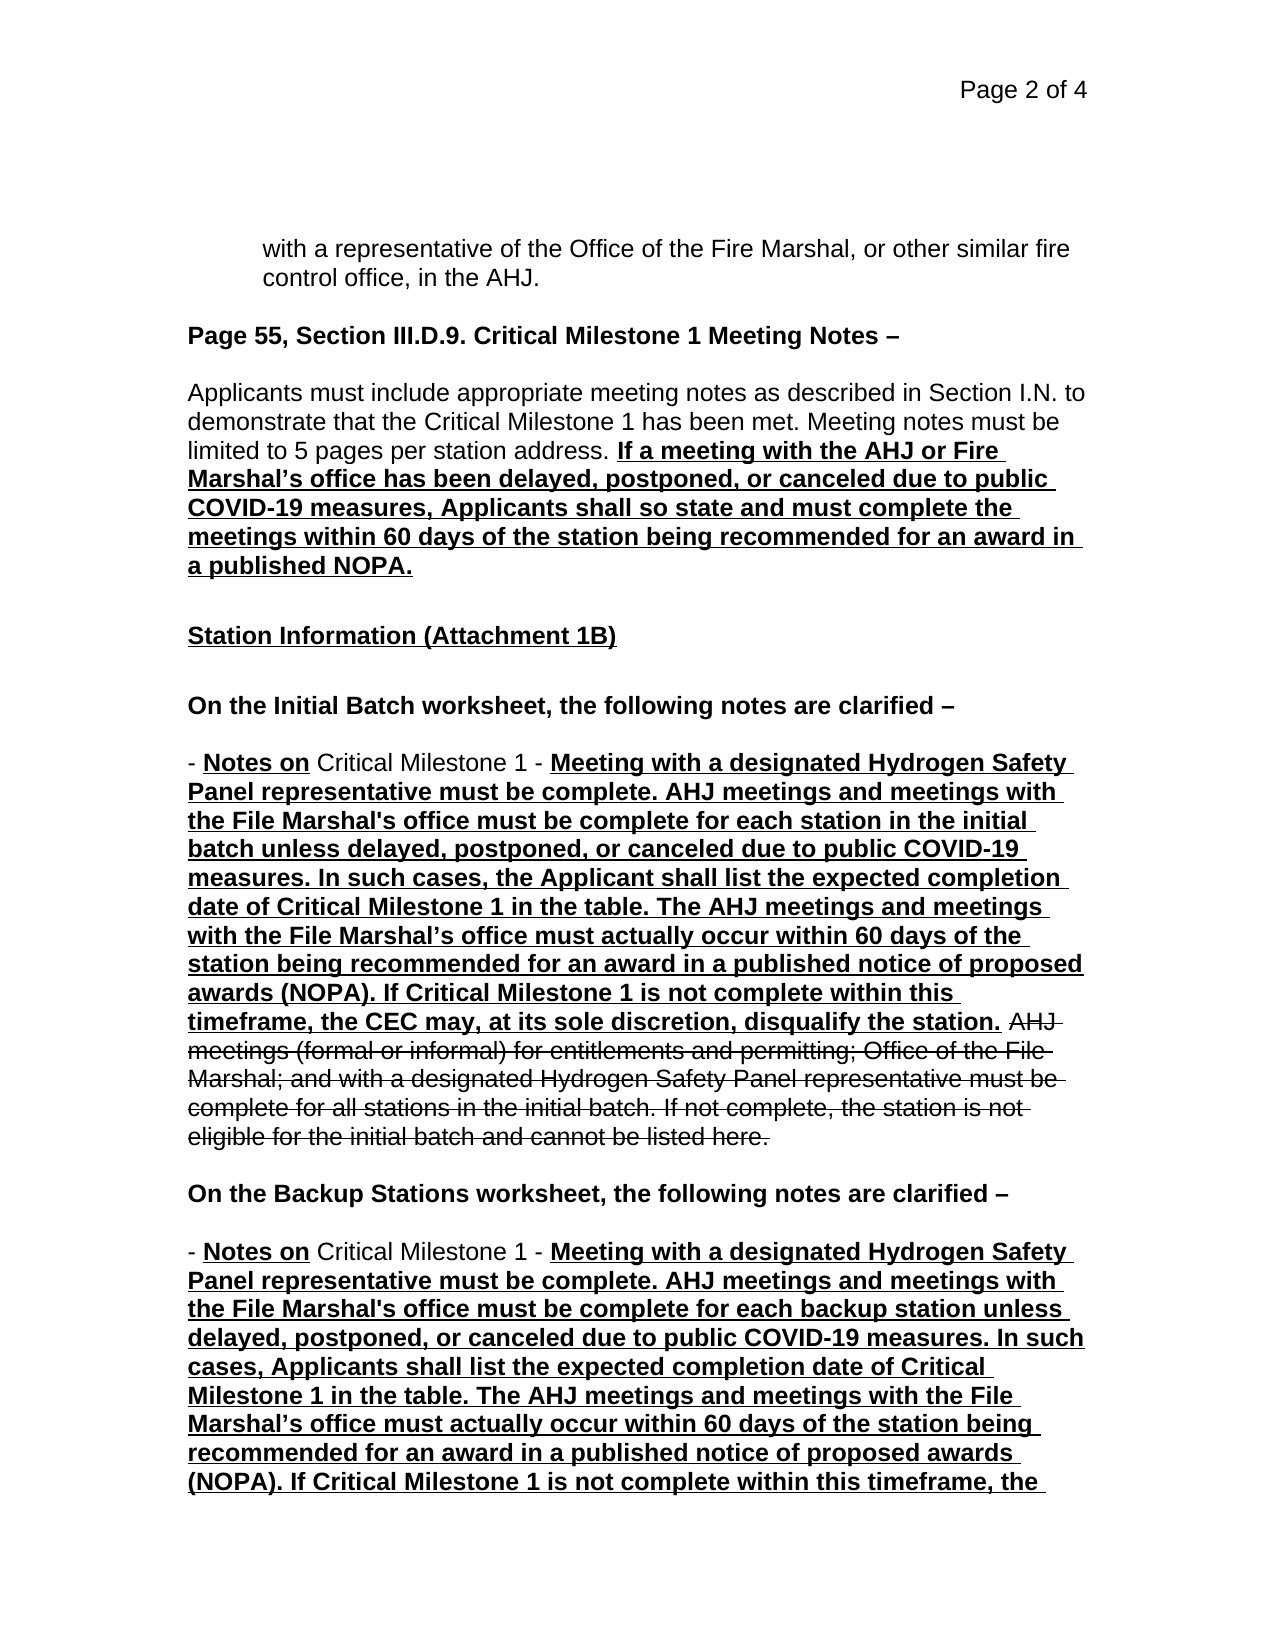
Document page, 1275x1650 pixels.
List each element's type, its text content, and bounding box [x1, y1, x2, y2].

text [187, 1237, 1087, 1496]
text On the Backup Stations worksheet, the following notes are clarified – [187, 1179, 1087, 1208]
text On the Initial Batch worksheet, the following notes are clarified – [187, 691, 1087, 719]
text - Notes on Critical Milestone 1 - Meeting with a designated Hydrogen Safety Panel representative must be complete. AHJ meetings and meetings with the File Marshal's office must be complete for each station in the initial batch unless delayed, postponed, or canceled due to public COVID-19 measures. In such cases, the Applicant shall list the expected completion date of Critical Milestone 1 in the table. The AHJ meetings and meetings with the File Marshal’s office must actually occur within 60 days of the station being recommended for an award in a published notice of proposed awards (NOPA). If Critical Milestone 1 is not complete within this timeframe, the CEC may, at its sole discretion, disqualify the station. AHJ meetings (formal or informal) for entitlements and permitting; Office of the File Marshal; and with a designated Hydrogen Safety Panel representative must be complete for all stations in the initial batch. If not complete, the station is not eligible for the initial batch and cannot be listed here. [187, 748, 1087, 1151]
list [225, 234, 1087, 292]
text Applicants must include appropriate meeting notes as described in Section I.N. to demonstrate that the Critical Milestone 1 has been met. Meeting notes must be limited to 5 pages per station address. If a meeting with the AHJ or Fire Marshal’s office has been delayed, postponed, or canceled due to public COVID-19 measures, Applicants shall so state and must complete the meetings within 60 days of the station being recommended for an award in a published NOPA. [187, 407, 1087, 579]
text Page 55, Section III.D.9. Critical Milestone 1 Meeting Notes – [187, 321, 1087, 349]
subtitle Station Information (Attachment 1B) [187, 621, 1087, 649]
